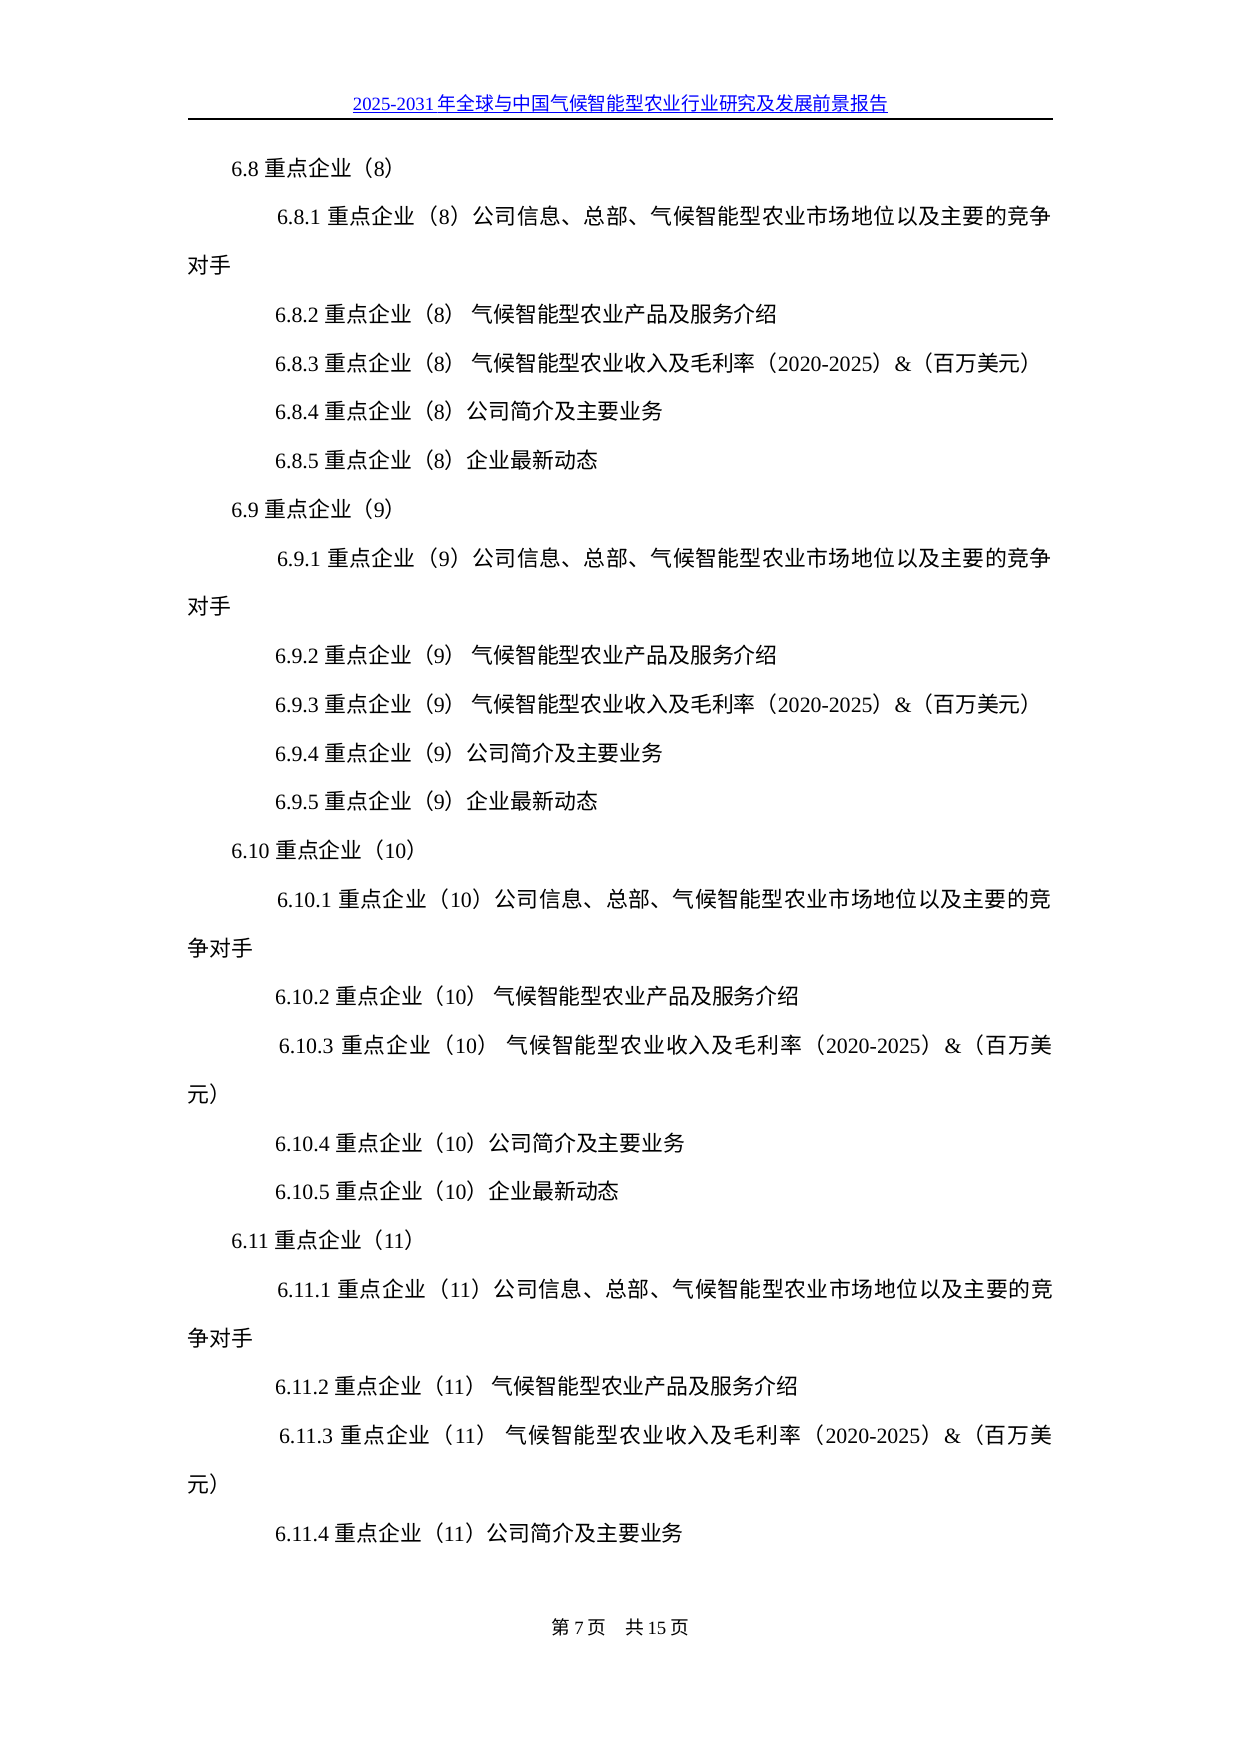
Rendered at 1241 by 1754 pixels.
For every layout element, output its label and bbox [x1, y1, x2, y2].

text [187, 150, 1053, 1548]
